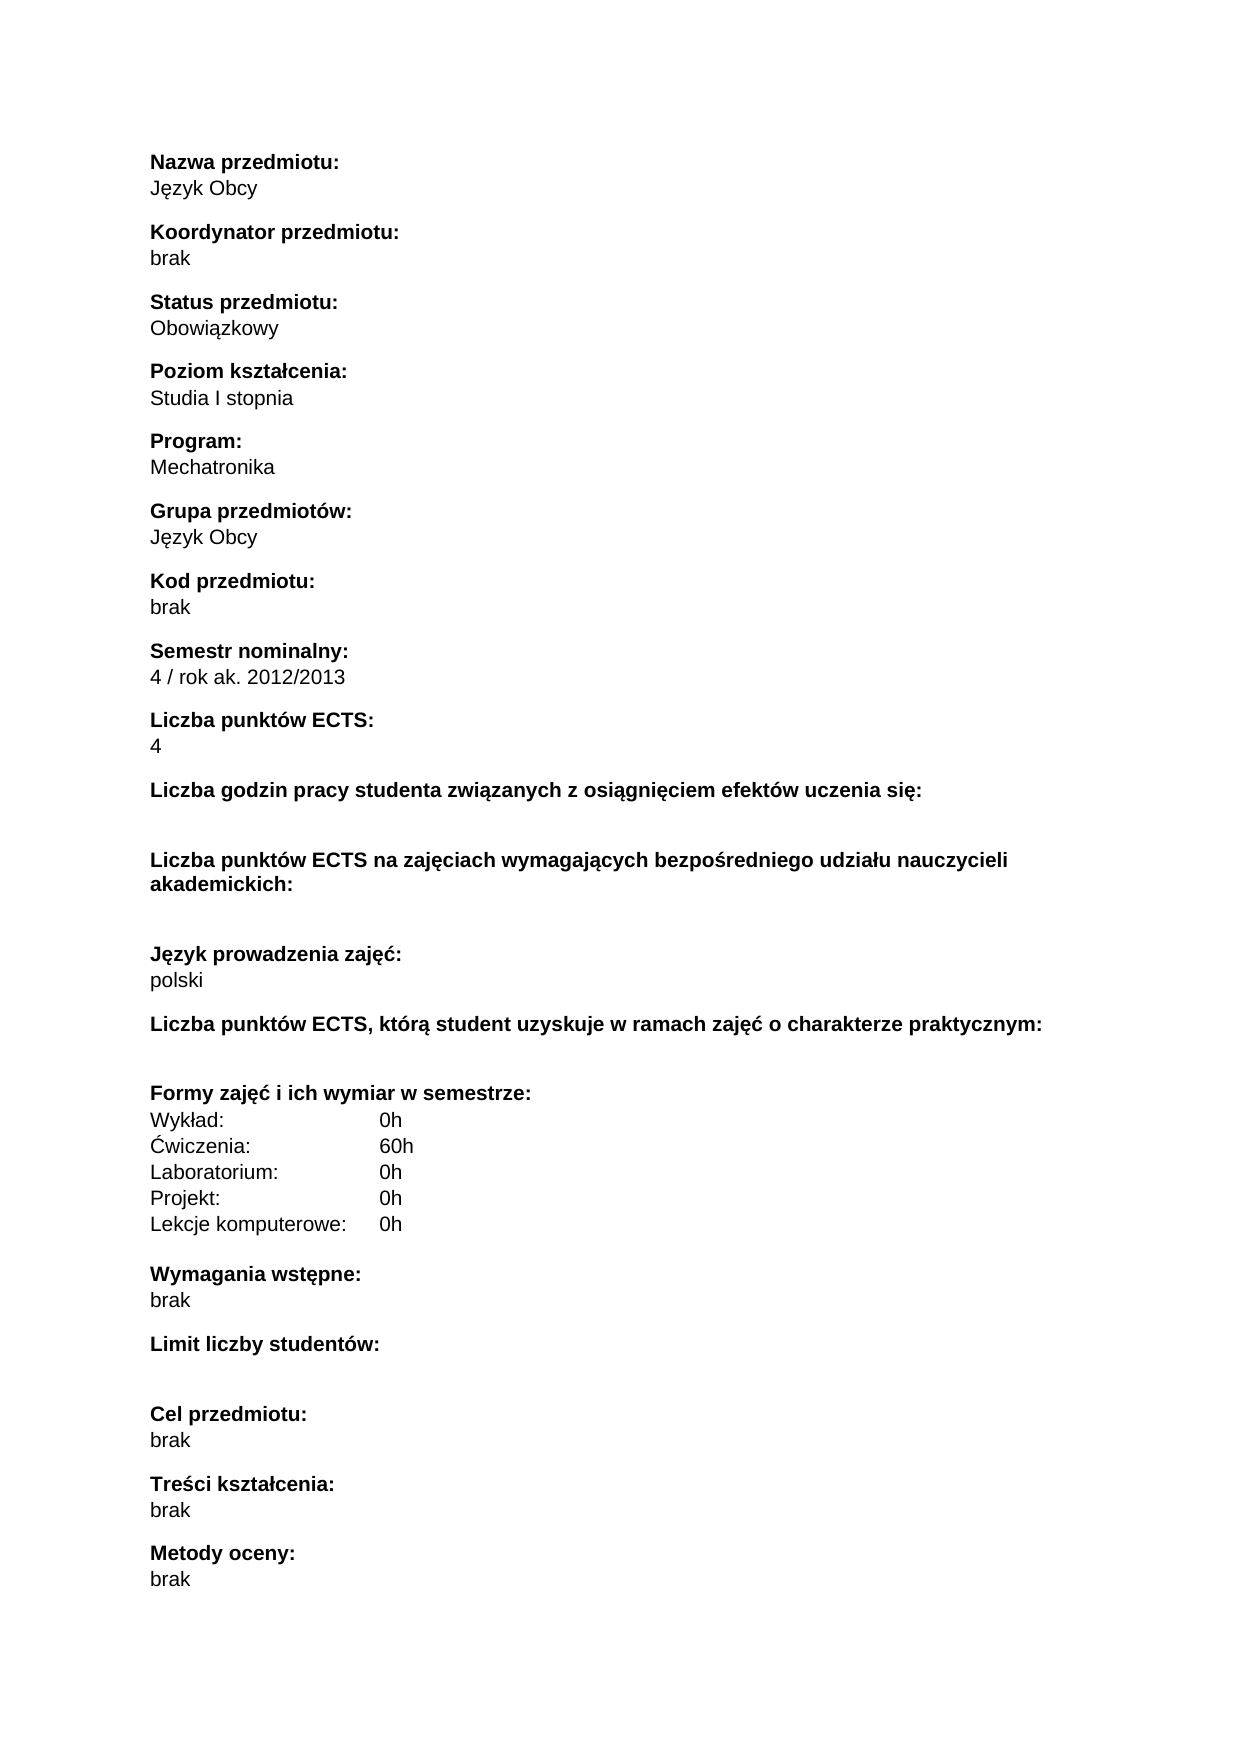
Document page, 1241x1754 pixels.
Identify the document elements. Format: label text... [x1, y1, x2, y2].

text Mechatronika [150, 455, 1090, 479]
table_cell 60h [369, 1132, 597, 1158]
table_cell Laboratorium: [140, 1160, 367, 1184]
text Poziom kształcenia: [150, 359, 1090, 383]
text brak [150, 1497, 1090, 1521]
text Limit liczby studentów: [150, 1332, 1090, 1356]
text Treści kształcenia: [150, 1471, 1090, 1495]
text brak [150, 1567, 1090, 1591]
text Liczba godzin pracy studenta związanych z osiągnięciem efektów uczenia się: [150, 778, 1090, 802]
text Semestr nominalny: [150, 638, 1090, 662]
table_cell 0h [369, 1210, 597, 1236]
text 4 / rok ak. 2012/2013 [150, 664, 1090, 688]
text brak [150, 1288, 1090, 1312]
text Liczba punktów ECTS: [150, 708, 1090, 732]
text brak [150, 1428, 1090, 1452]
text polski [150, 968, 1090, 992]
table_cell Ćwiczenia: [140, 1134, 367, 1158]
text Status przedmiotu: [150, 289, 1090, 313]
text Język prowadzenia zajęć: [150, 942, 1090, 966]
text Cel przedmiotu: [150, 1402, 1090, 1426]
text Liczba punktów ECTS na zajęciach wymagających bezpośredniego udziału nauczycieli akademickich: [150, 848, 1090, 896]
text Wymagania wstępne: [150, 1262, 1090, 1286]
table_header Wykład: [140, 1108, 367, 1132]
text Studia I stopnia [150, 385, 1090, 409]
text Obowiązkowy [150, 316, 1090, 339]
table_header 0h [369, 1108, 597, 1132]
text Liczba punktów ECTS, którą student uzyskuje w ramach zajęć o charakterze praktycznym: [150, 1011, 1090, 1035]
text Kod przedmiotu: [150, 569, 1090, 593]
text Grupa przedmiotów: [150, 499, 1090, 523]
text Formy zajęć i ich wymiar w semestrze: [150, 1081, 1090, 1105]
text 4 [150, 734, 1090, 758]
table_cell Projekt: [140, 1186, 367, 1210]
text brak [150, 246, 1090, 270]
text Język Obcy [150, 176, 1090, 200]
text brak [150, 595, 1090, 619]
table_cell Lekcje komputerowe: [140, 1212, 367, 1236]
table_cell 0h [369, 1158, 597, 1184]
text Język Obcy [150, 525, 1090, 549]
text Koordynator przedmiotu: [150, 220, 1090, 244]
table_cell 0h [369, 1184, 597, 1210]
text Metody oceny: [150, 1541, 1090, 1565]
text Nazwa przedmiotu: [150, 150, 1090, 174]
text Program: [150, 429, 1090, 453]
